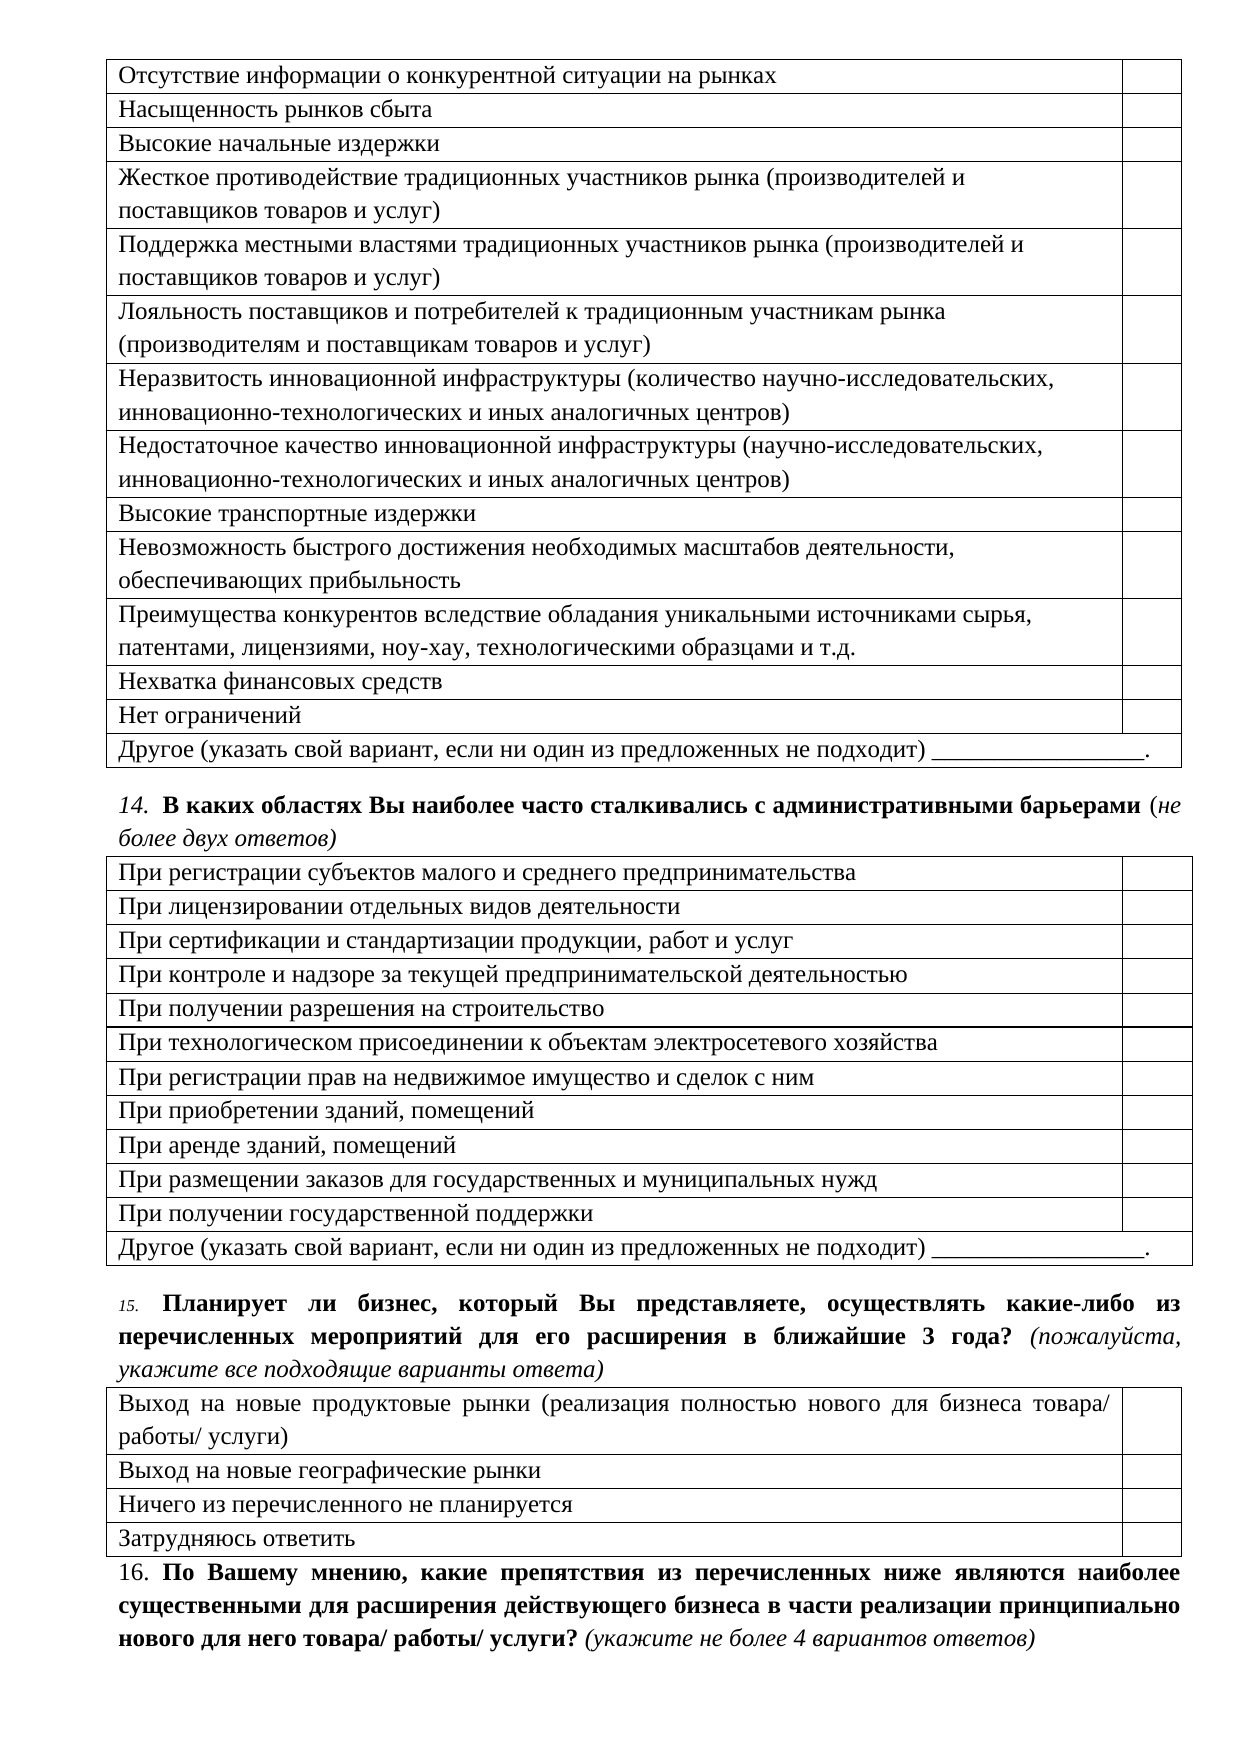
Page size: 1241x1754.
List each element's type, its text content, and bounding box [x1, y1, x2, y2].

table_cell При регистрации прав на недвижимое имущество и сделок с ним [107, 1062, 1122, 1094]
table_cell Нехватка финансовых средств [107, 666, 1122, 699]
table_cell [1123, 1489, 1181, 1522]
table_cell Насыщенность рынков сбыта [107, 94, 1122, 127]
table_header При регистрации субъектов малого и среднего предпринимательства [107, 857, 1122, 890]
table_cell Высокие начальные издержки [107, 128, 1122, 161]
table_cell Поддержка местными властями традиционных участников рынка (производителей и поставщиков товаров и услуг) [107, 229, 1122, 295]
table_cell Другое (указать свой вариант, если ни один из предложенных не подходит) _________________. [107, 1232, 1192, 1265]
table_cell При получении разрешения на строительство [107, 994, 1122, 1026]
table_cell [1123, 128, 1181, 161]
table_header [1123, 857, 1192, 890]
table_cell [1123, 891, 1192, 924]
table_cell Выход на новые географические рынки [107, 1455, 1122, 1488]
list По Вашему мнению, какие препятствия из перечисленных ниже являются наиболее существенными для расширения действующего бизнеса в части реализации принципиально нового для него товара/ работы/ услуги? (укажите не более 4 вариантов ответов) [118, 1557, 1181, 1652]
table_cell [1123, 1028, 1192, 1061]
table_cell [1123, 1062, 1192, 1094]
table_cell [1123, 431, 1181, 497]
table_cell При аренде зданий, помещений [107, 1130, 1122, 1163]
table_cell [1123, 1198, 1192, 1231]
table_header Отсутствие информации о конкурентной ситуации на рынках [107, 60, 1122, 93]
table_header [1123, 60, 1181, 93]
table_cell При технологическом присоединении к объектам электросетевого хозяйства [107, 1028, 1122, 1061]
list В каких областях Вы наиболее часто сталкивались с административными барьерами (не более двух ответов) [118, 790, 1181, 852]
table_cell [1123, 925, 1192, 958]
table_cell [1123, 959, 1192, 992]
table_cell Другое (указать свой вариант, если ни один из предложенных не подходит) _________________. [107, 734, 1181, 767]
table_cell Ничего из перечисленного не планируется [107, 1489, 1122, 1522]
table_cell Недостаточное качество инновационной инфраструктуры (научно-исследовательских, инновационно-технологических и иных аналогичных центров) [107, 431, 1122, 497]
table_cell [1123, 162, 1181, 228]
table_cell Невозможность быстрого достижения необходимых масштабов деятельности, обеспечивающих прибыльность [107, 532, 1122, 598]
table_cell Высокие транспортные издержки [107, 498, 1122, 531]
table_cell [1123, 700, 1181, 733]
table_cell При лицензировании отдельных видов деятельности [107, 891, 1122, 924]
table_cell Нет ограничений [107, 700, 1122, 733]
table_cell [1123, 498, 1181, 531]
table_cell [1123, 1130, 1192, 1163]
table_cell [1123, 994, 1192, 1026]
table_cell [1123, 1096, 1192, 1129]
table_cell Лояльность поставщиков и потребителей к традиционным участникам рынка (производителям и поставщикам товаров и услуг) [107, 296, 1122, 362]
table_cell [1123, 1455, 1181, 1488]
table_cell [1123, 532, 1181, 598]
table_cell Преимущества конкурентов вследствие обладания уникальными источниками сырья, патентами, лицензиями, ноу-хау, технологическими образцами и т.д. [107, 599, 1122, 665]
table_cell [1123, 1164, 1192, 1197]
table_cell [1123, 229, 1181, 295]
table_cell При приобретении зданий, помещений [107, 1096, 1122, 1129]
table_cell [1123, 599, 1181, 665]
table_cell [1123, 296, 1181, 362]
table_header [1123, 1388, 1181, 1454]
table_cell Затрудняюсь ответить [107, 1523, 1122, 1556]
table_cell [1123, 666, 1181, 699]
table_cell При размещении заказов для государственных и муниципальных нужд [107, 1164, 1122, 1197]
table_cell [1123, 364, 1181, 429]
table_cell Неразвитость инновационной инфраструктуры (количество научно-исследовательских, инновационно-технологических и иных аналогичных центров) [107, 364, 1122, 429]
table_cell При контроле и надзоре за текущей предпринимательской деятельностью [107, 959, 1122, 992]
table_cell При сертификации и стандартизации продукции, работ и услуг [107, 925, 1122, 958]
table_header Выход на новые продуктовые рынки (реализация полностью нового для бизнеса товара/ работы/ услуги) [107, 1388, 1122, 1454]
list Планирует ли бизнес, который Вы представляете, осуществлять какие-либо из перечисленных мероприятий для его расширения в ближайшие 3 года? (пожалуйста, укажите все подходящие варианты ответа) [118, 1288, 1181, 1383]
table_cell [1123, 1523, 1181, 1556]
table_cell Жесткое противодействие традиционных участников рынка (производителей и поставщиков товаров и услуг) [107, 162, 1122, 228]
table_cell При получении государственной поддержки [107, 1198, 1122, 1231]
table_cell [1123, 94, 1181, 127]
